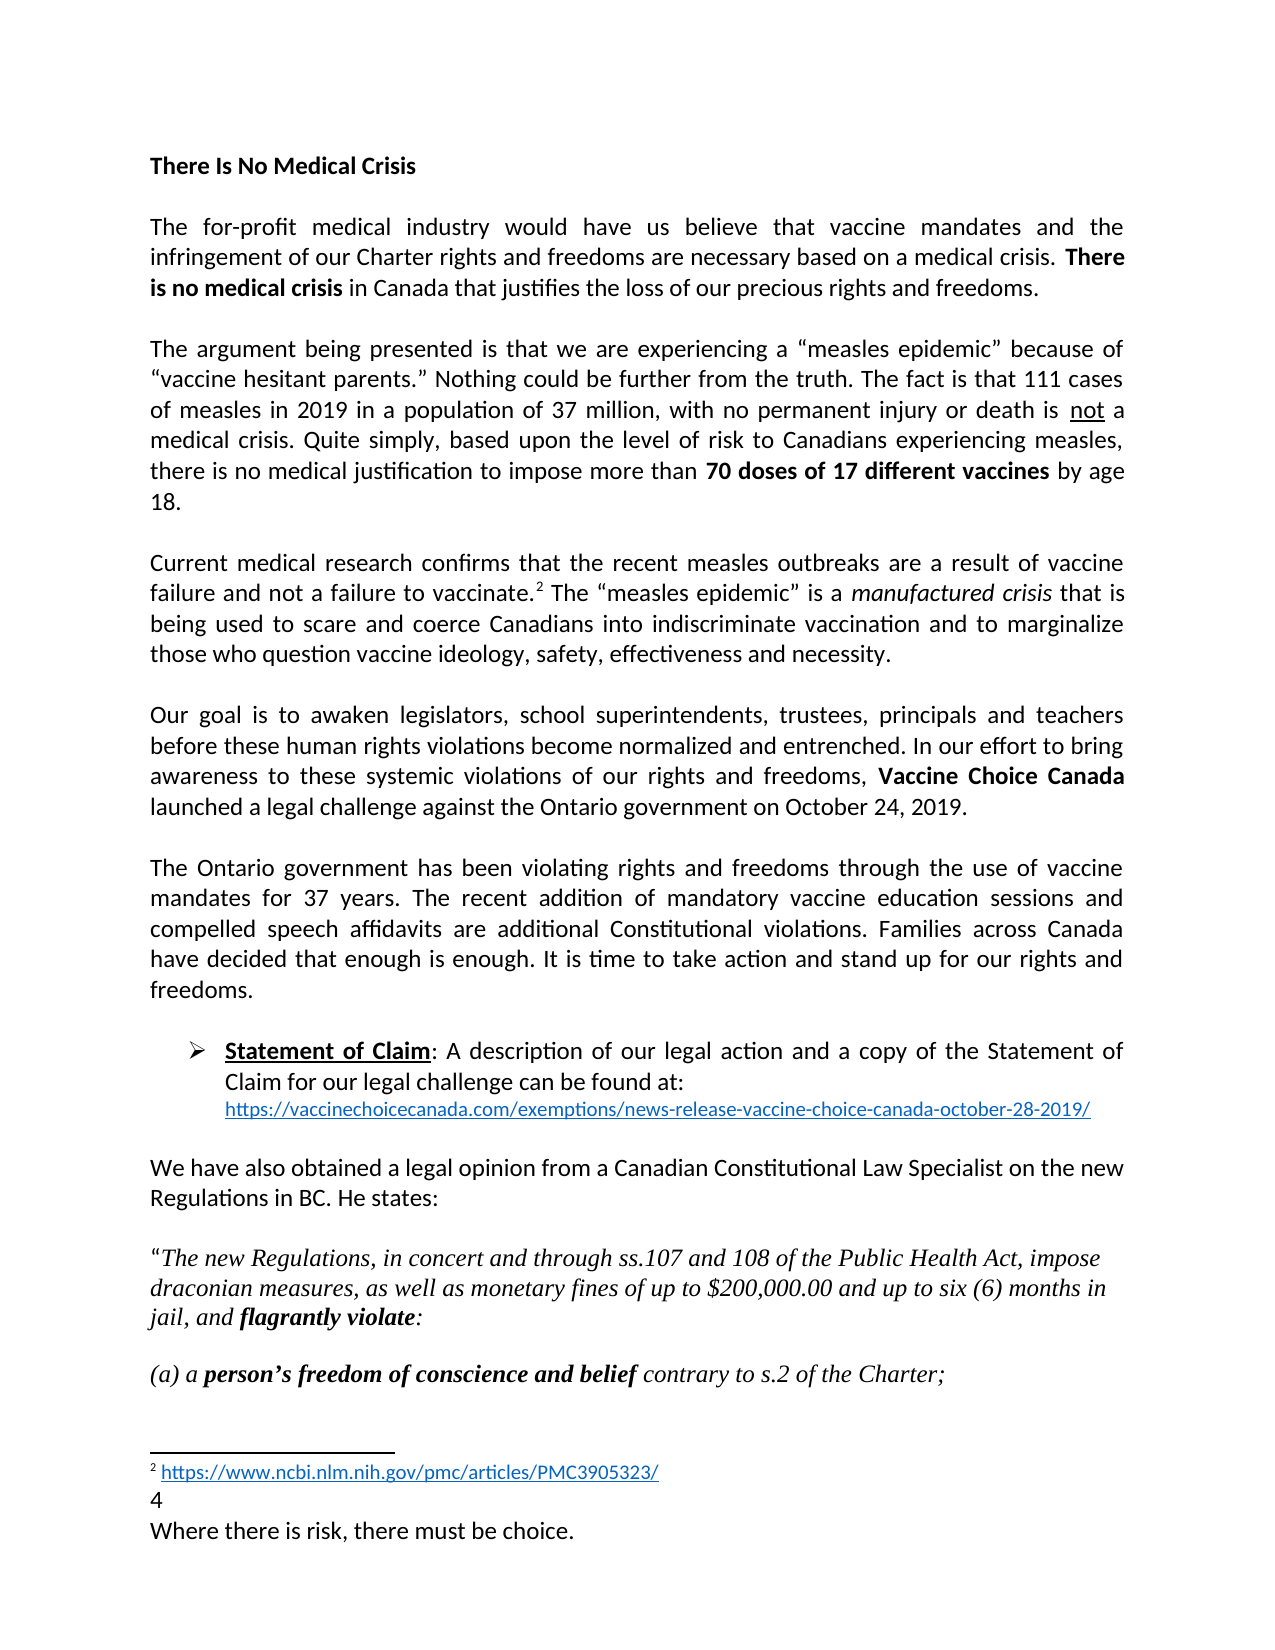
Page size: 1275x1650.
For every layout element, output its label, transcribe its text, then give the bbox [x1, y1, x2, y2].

text We have also obtained a legal opinion from a Canadian Constitutional Law Specialist on the new Regulations in BC. He states: [150, 1152, 1125, 1213]
text There Is No Medical Crisis [150, 150, 1125, 181]
list Statement of Claim: A description of our legal action and a copy of the Statement of Claim for our legal challenge can be found at: [187, 1035, 1125, 1096]
text Our goal is to awaken legislators, school superintendents, trustees, principals and teachers before these human rights violations become normalized and entrenched. In our effort to bring awareness to these systemic violations of our rights and freedoms, Vaccine Choice Canada launched a legal challenge against the Ontario government on October 24, 2019. [150, 699, 1125, 821]
text “The new Regulations, in concert and through ss.107 and 108 of the Public Health Act, impose draconian measures, as well as monetary fines of up to $200,000.00 and up to six (6) months in jail, and flagrantly violate: [150, 1242, 1125, 1330]
list https://vaccinechoicecanada.com/exemptions/news-release-vaccine-choice-canada-october-28-2019/ [225, 1096, 1125, 1122]
text (a) a person’s freedom of conscience and belief contrary to s.2 of the Charter; [150, 1359, 1125, 1388]
text Current medical research confirms that the recent measles outbreaks are a result of vaccine failure and not a failure to vaccinate. The “measles epidemic” is a manufactured crisis that is being used to scare and coerce Canadians into indiscriminate vaccination and to marginalize those who question vaccine ideology, safety, effectiveness and necessity. [150, 547, 1125, 669]
text The argument being presented is that we are experiencing a “measles epidemic” because of “vaccine hesitant parents.” Nothing could be further from the truth. The fact is that 111 cases of measles in 2019 in a population of 37 million, with no permanent injury or death is not a medical crisis. Quite simply, based upon the level of risk to Canadians experiencing measles, there is no medical justification to impose more than 70 doses of 17 different vaccines by age 18. [150, 333, 1125, 516]
text The Ontario government has been violating rights and freedoms through the use of vaccine mandates for 37 years. The recent addition of mandatory vaccine education sessions and compelled speech affidavits are additional Constitutional violations. Families across Canada have decided that enough is enough. It is time to take action and stand up for our rights and freedoms. [150, 852, 1125, 1004]
text The for-profit medical industry would have us believe that vaccine mandates and the infringement of our Charter rights and freedoms are necessary based on a medical crisis. There is no medical crisis in Canada that justifies the loss of our precious rights and freedoms. [150, 211, 1125, 303]
